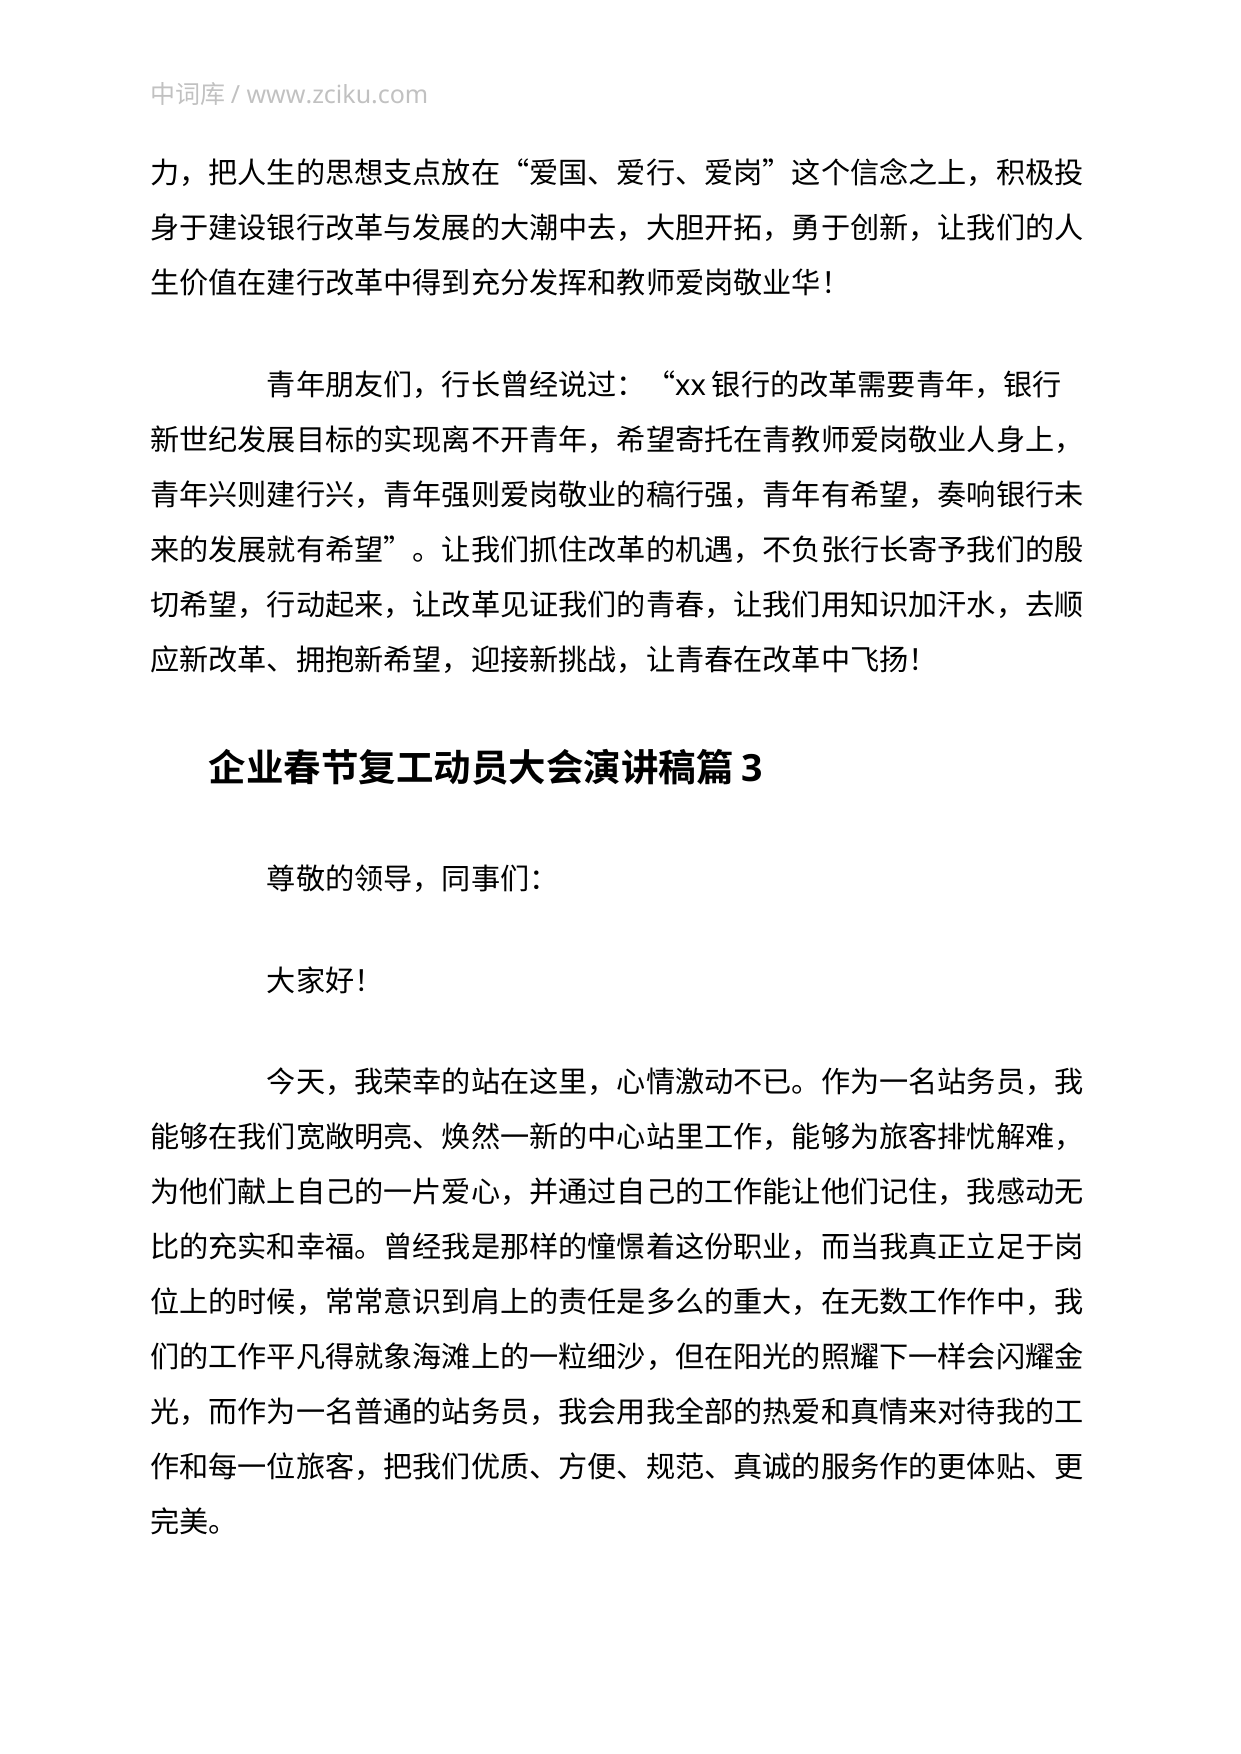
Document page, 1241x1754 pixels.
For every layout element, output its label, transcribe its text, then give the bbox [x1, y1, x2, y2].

text 企业春节复工动员大会演讲稿篇3 [150, 738, 1090, 792]
text 青年朋友们，行长曾经说过：“xx银行的改革需要青年，银行新世纪发展目标的实现离不开青年，希望寄托在青教师爱岗敬业人身上，青年兴则建行兴，青年强则爱岗敬业的稿行强，青年有希望，奏响银行未来的发展就有希望”。让我们抓住改革的机遇，不负张行长寄予我们的殷切希望，行动起来，让改革见证我们的青春，让我们用知识加汗水，去顺应新改革、拥抱新希望，迎接新挑战，让青春在改革中飞扬！ [150, 362, 1090, 678]
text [150, 150, 1090, 302]
text 尊敬的领导，同事们： [150, 856, 1090, 898]
text 大家好！ [150, 957, 1090, 999]
text 今天，我荣幸的站在这里，心情激动不已。作为一名站务员，我能够在我们宽敞明亮、焕然一新的中心站里工作，能够为旅客排忧解难，为他们献上自己的一片爱心，并通过自己的工作能让他们记住，我感动无比的充实和幸福。曾经我是那样的憧憬着这份职业，而当我真正立足于岗位上的时候，常常意识到肩上的责任是多么的重大，在无数工作作中，我们的工作平凡得就象海滩上的一粒细沙，但在阳光的照耀下一样会闪耀金光，而作为一名普通的站务员，我会用我全部的热爱和真情来对待我的工作和每一位旅客，把我们优质、方便、规范、真诚的服务作的更体贴、更完美。 [150, 1059, 1090, 1541]
